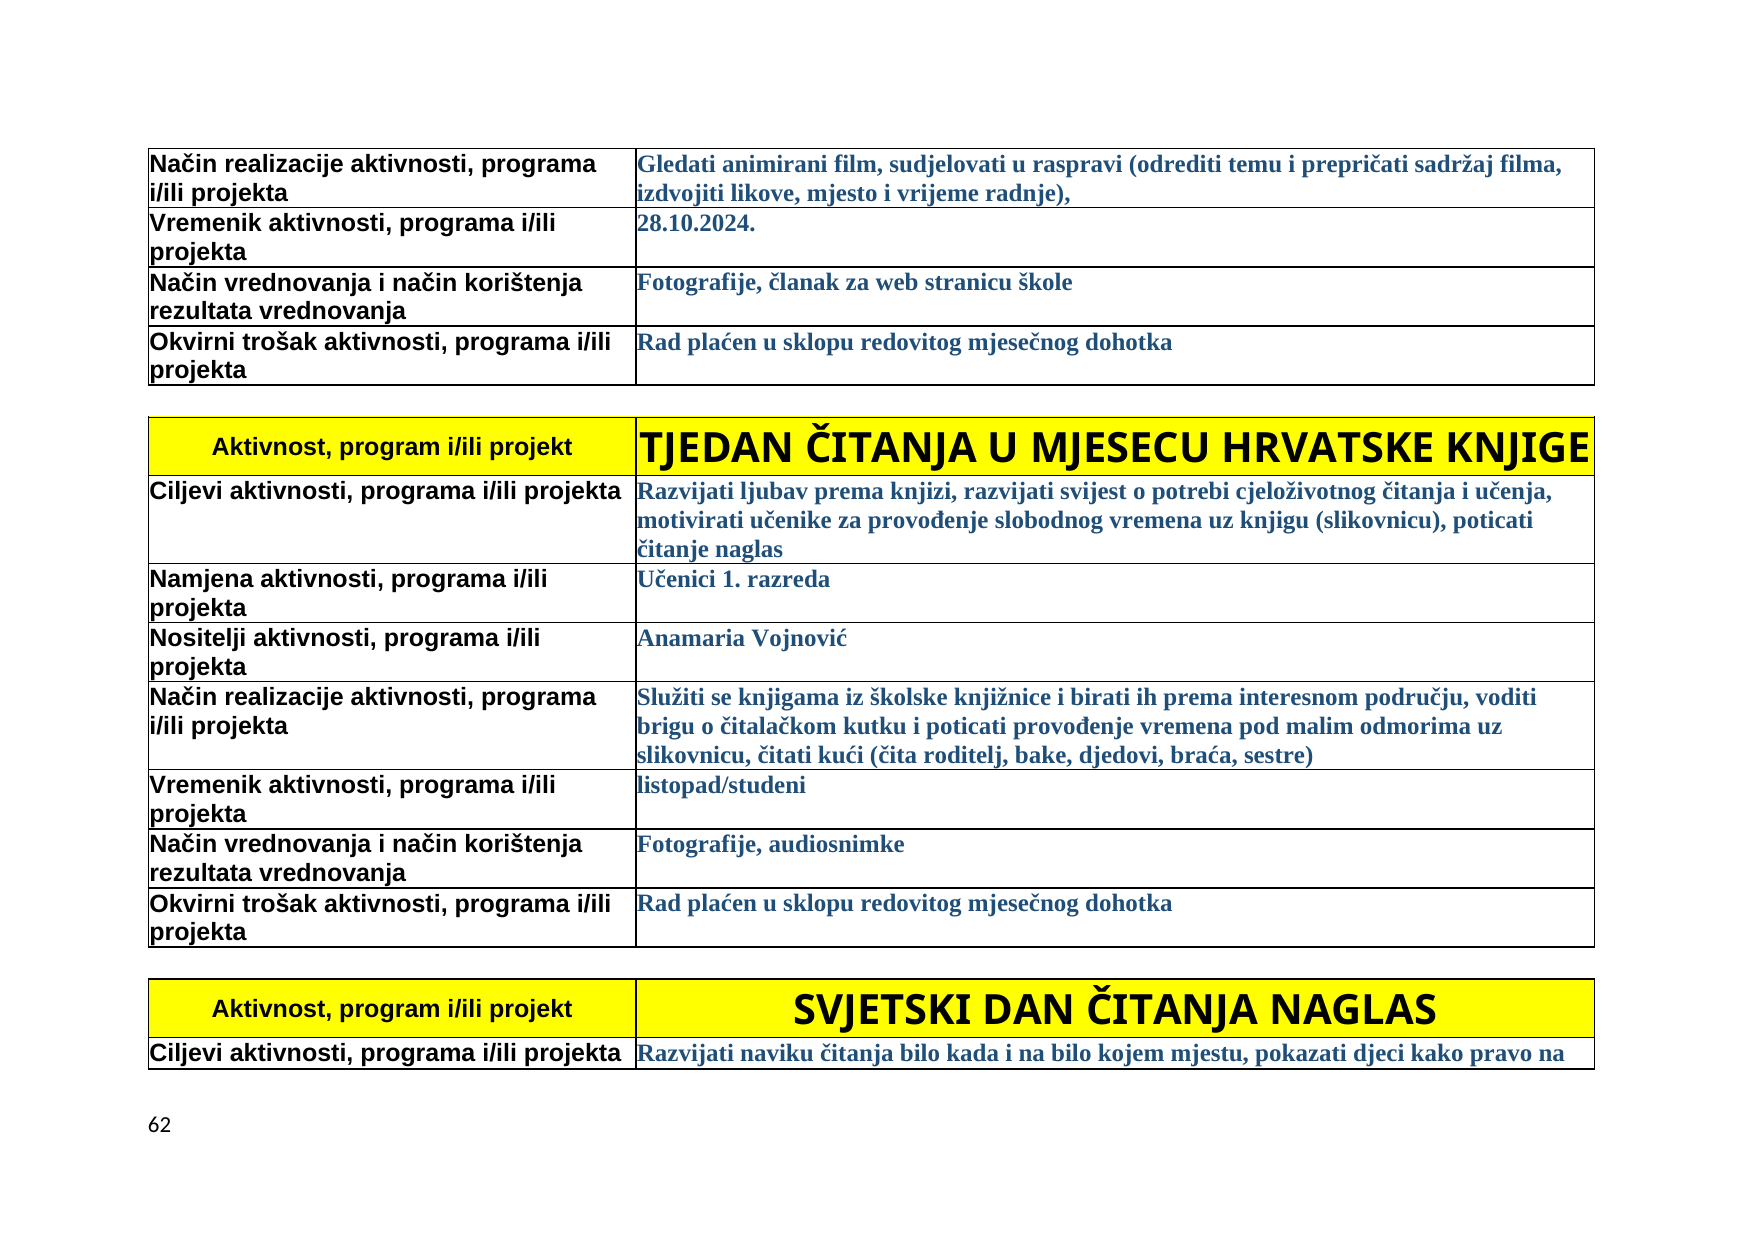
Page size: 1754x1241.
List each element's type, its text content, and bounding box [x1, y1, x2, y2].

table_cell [149, 1038, 635, 1068]
table_cell Način realizacije aktivnosti, programa i/ili projekta [149, 149, 635, 207]
table_cell listopad/studeni [637, 770, 1594, 828]
table_cell Vremenik aktivnosti, programa i/ili projekta [149, 770, 635, 828]
table_header Aktivnost, program i/ili projekt [149, 418, 635, 475]
table_cell Namjena aktivnosti, programa i/ili projekta [149, 564, 635, 622]
table_cell Služiti se knjigama iz školske knjižnice i birati ih prema interesnom području, voditi brigu o čitalačkom kutku i poticati provođenje vremena pod malim odmorima uz slikovnicu, čitati kući (čita roditelj, bake, djedovi, braća, sestre) [637, 682, 1594, 769]
table_cell 28.10.2024. [637, 208, 1594, 266]
table_header Aktivnost, program i/ili projekt [149, 980, 635, 1037]
table_cell Način vrednovanja i način korištenja rezultata vrednovanja [149, 268, 635, 325]
table_cell Učenici 1. razreda [637, 564, 1594, 622]
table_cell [637, 1038, 1594, 1068]
table_header SVJETSKI DAN ČITANJA NAGLAS [637, 980, 1594, 1037]
table_cell Okvirni trošak aktivnosti, programa i/ili projekta [149, 327, 635, 384]
table_cell Gledati animirani film, sudjelovati u raspravi (odrediti temu i prepričati sadržaj filma, izdvojiti likove, mjesto i vrijeme radnje), [637, 149, 1594, 207]
table_cell Fotografije, audiosnimke [637, 830, 1594, 887]
table_cell Ciljevi aktivnosti, programa i/ili projekta [149, 476, 635, 562]
table_cell Vremenik aktivnosti, programa i/ili projekta [149, 208, 635, 266]
table_cell Okvirni trošak aktivnosti, programa i/ili projekta [149, 889, 635, 946]
table_cell Razvijati ljubav prema knjizi, razvijati svijest o potrebi cjeloživotnog čitanja i učenja, motivirati učenike za provođenje slobodnog vremena uz knjigu (slikovnicu), poticati čitanje naglas [637, 476, 1594, 562]
table_cell Način vrednovanja i način korištenja rezultata vrednovanja [149, 830, 635, 887]
table_cell Rad plaćen u sklopu redovitog mjesečnog dohotka [637, 327, 1594, 384]
table_cell Rad plaćen u sklopu redovitog mjesečnog dohotka [637, 889, 1594, 946]
table_header TJEDAN ČITANJA U MJESECU HRVATSKE KNJIGE [637, 418, 1594, 475]
table_cell Fotografije, članak za web stranicu škole [637, 268, 1594, 325]
table_cell Nositelji aktivnosti, programa i/ili projekta [149, 623, 635, 681]
table_cell Način realizacije aktivnosti, programa i/ili projekta [149, 682, 635, 769]
table_cell Anamaria Vojnović [637, 623, 1594, 681]
